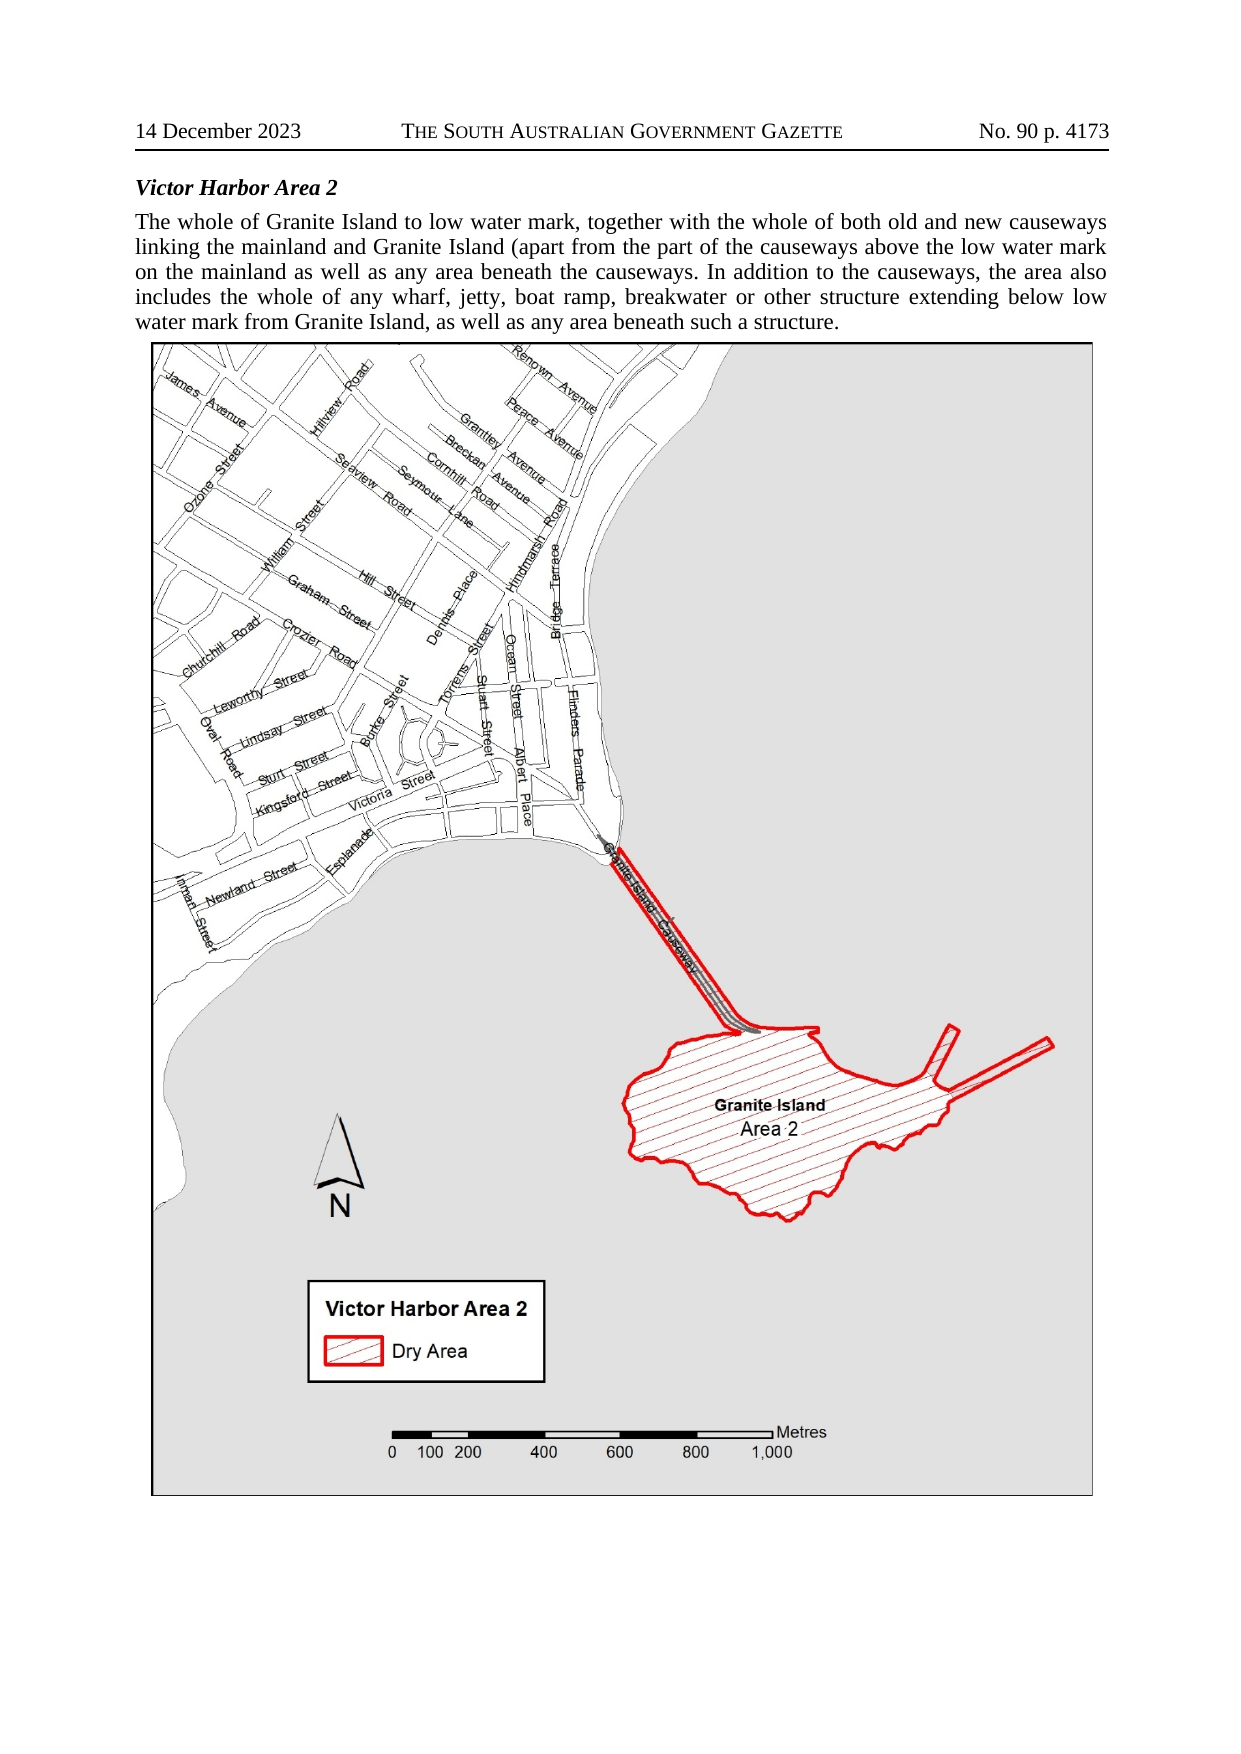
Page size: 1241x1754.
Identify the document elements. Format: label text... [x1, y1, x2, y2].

text Victor Harbor Area 2 [135, 176, 1109, 201]
text The whole of Granite Island to low water mark, together with the whole of both old and new causeways linking the mainland and Granite Island (apart from the part of the causeways above the low water mark on the mainland as well as any area beneath the causeways. In addition to the causeways, the area also includes the whole of any wharf, jetty, boat ramp, breakwater or other structure extending below low water mark from Granite Island, as well as any area beneath such a structure. [135, 209, 1109, 334]
picture [151, 342, 1093, 1496]
